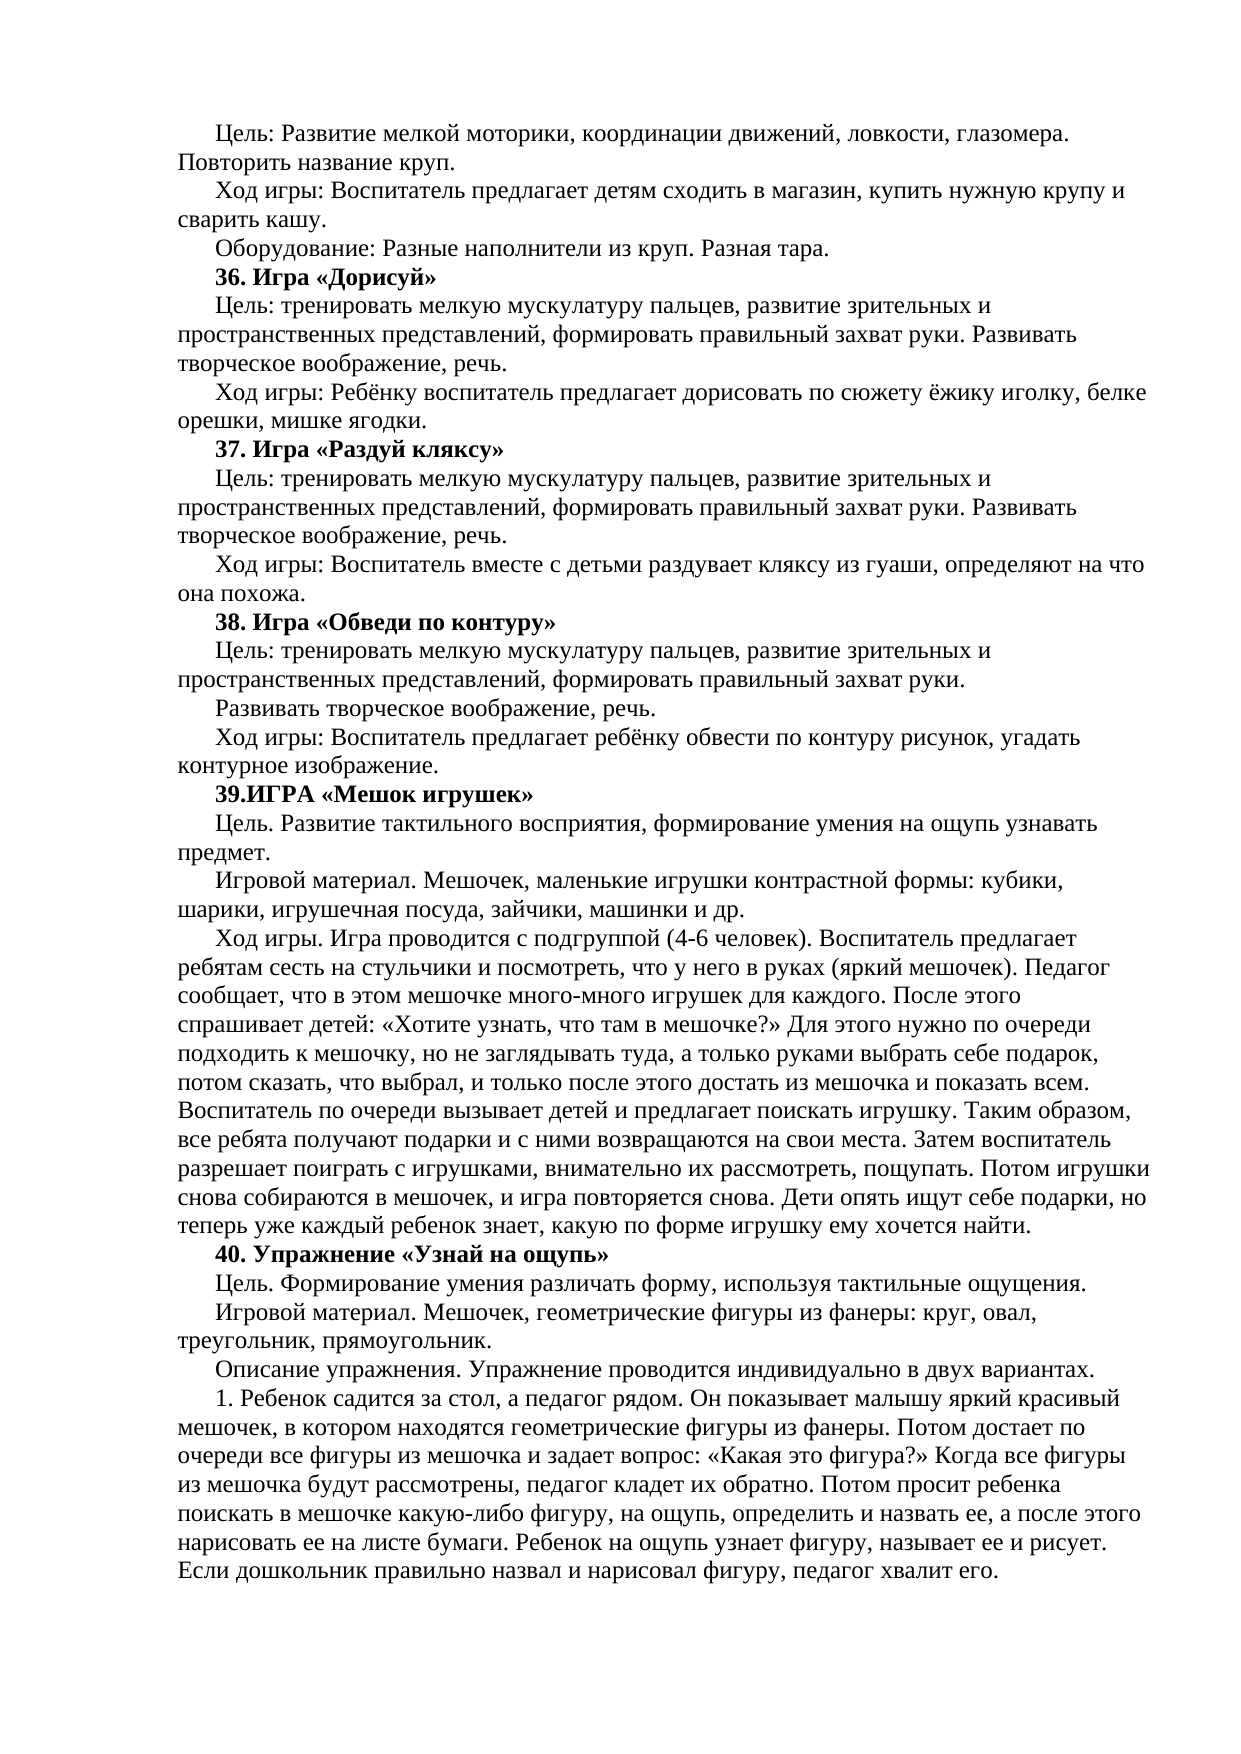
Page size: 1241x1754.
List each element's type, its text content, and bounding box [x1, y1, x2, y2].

text Цель: тренировать мелкую мускулатуру пальцев, развитие зрительных и пространственных представлений, формировать правильный захват руки. [177, 636, 1152, 693]
text Развивать творческое воображение, речь. [177, 693, 1152, 722]
text Цель. Развитие тактильного восприятия, формирование умения на ощупь узнавать предмет. [177, 808, 1152, 866]
text Ход игры: Ребёнку воспитатель предлагает дорисовать по сюжету ёжику иголку, белке орешки, мишке ягодки. [177, 377, 1152, 434]
text Ход игры. Игра проводится с подгруппой (4-6 человек). Воспитатель предлагает ребятам сесть на стульчики и посмотреть, что у него в руках (яркий мешочек). Педагог сообщает, что в этом мешочке много-много игрушек для каждого. После этого спрашивает детей: «Хотите узнать, что там в мешочке?» Для этого нужно по очереди подходить к мешочку, но не заглядывать туда, а только руками выбрать себе подарок, потом сказать, что выбрал, и только после этого достать из мешочка и показать всем. Воспитатель по очереди вызывает детей и предлагает поискать игрушку. Таким образом, все ребята получают подарки и с ними возвращаются на свои места. Затем воспитатель разрешает поиграть с игрушками, внимательно их рассмотреть, пощупать. Потом игрушки снова собираются в мешочек, и игра повторяется снова. Дети опять ищут себе подарки, но теперь уже каждый ребенок знает, какую по форме игрушку ему хочется найти. [177, 923, 1152, 1239]
text Цель: тренировать мелкую мускулатуру пальцев, развитие зрительных и пространственных представлений, формировать правильный захват руки. Развивать творческое воображение, речь. [177, 291, 1152, 377]
text Ход игры: Воспитатель предлагает детям сходить в магазин, купить нужную крупу и сварить кашу. [177, 176, 1152, 233]
text Ход игры: Воспитатель вместе с детьми раздувает кляксу из гуаши, определяют на что она похожа. [177, 549, 1152, 607]
text Описание упражнения. Упражнение проводится индивидуально в двух вариантах. [177, 1354, 1152, 1383]
text Цель. Формирование умения различать форму, используя тактильные ощущения. [177, 1268, 1152, 1297]
text 1. Ребенок садится за стол, а педагог рядом. Он показывает малышу яркий красивый мешочек, в котором находятся геометрические фигуры из фанеры. Потом достает по очереди все фигуры из мешочка и задает вопрос: «Какая это фигура?» Когда все фигуры из мешочка будут рассмотрены, педагог кладет их обратно. Потом просит ребенка поискать в мешочке какую-либо фигуру, на ощупь, определить и назвать ее, а после этого нарисовать ее на листе бумаги. Ребенок на ощупь узнает фигуру, называет ее и рисует. Если дошкольник правильно назвал и нарисовал фигуру, педагог хвалит его. [177, 1383, 1152, 1584]
text 38. Игра «Обведи по контуру» [177, 607, 1152, 636]
text Оборудование: Разные наполнители из круп. Разная тара. [177, 233, 1152, 262]
text Игровой материал. Мешочек, геометрические фигуры из фанеры: круг, овал, треугольник, прямоугольник. [177, 1297, 1152, 1354]
text 40. Упражнение «Узнай на ощупь» [177, 1239, 1152, 1268]
text 36. Игра «Дорисуй» [177, 262, 1152, 291]
text 37. Игра «Раздуй кляксу» [177, 434, 1152, 463]
text Цель: Развитие мелкой моторики, координации движений, ловкости, глазомера. Повторить название круп. [177, 118, 1152, 176]
text Игровой материал. Мешочек, маленькие игрушки контрастной формы: кубики, шарики, игрушечная посуда, зайчики, машинки и др. [177, 866, 1152, 923]
text 39.ИГРА «Мешок игрушек» [177, 779, 1152, 808]
text Цель: тренировать мелкую мускулатуру пальцев, развитие зрительных и пространственных представлений, формировать правильный захват руки. Развивать творческое воображение, речь. [177, 463, 1152, 549]
text Ход игры: Воспитатель предлагает ребёнку обвести по контуру рисунок, угадать контурное изображение. [177, 722, 1152, 779]
